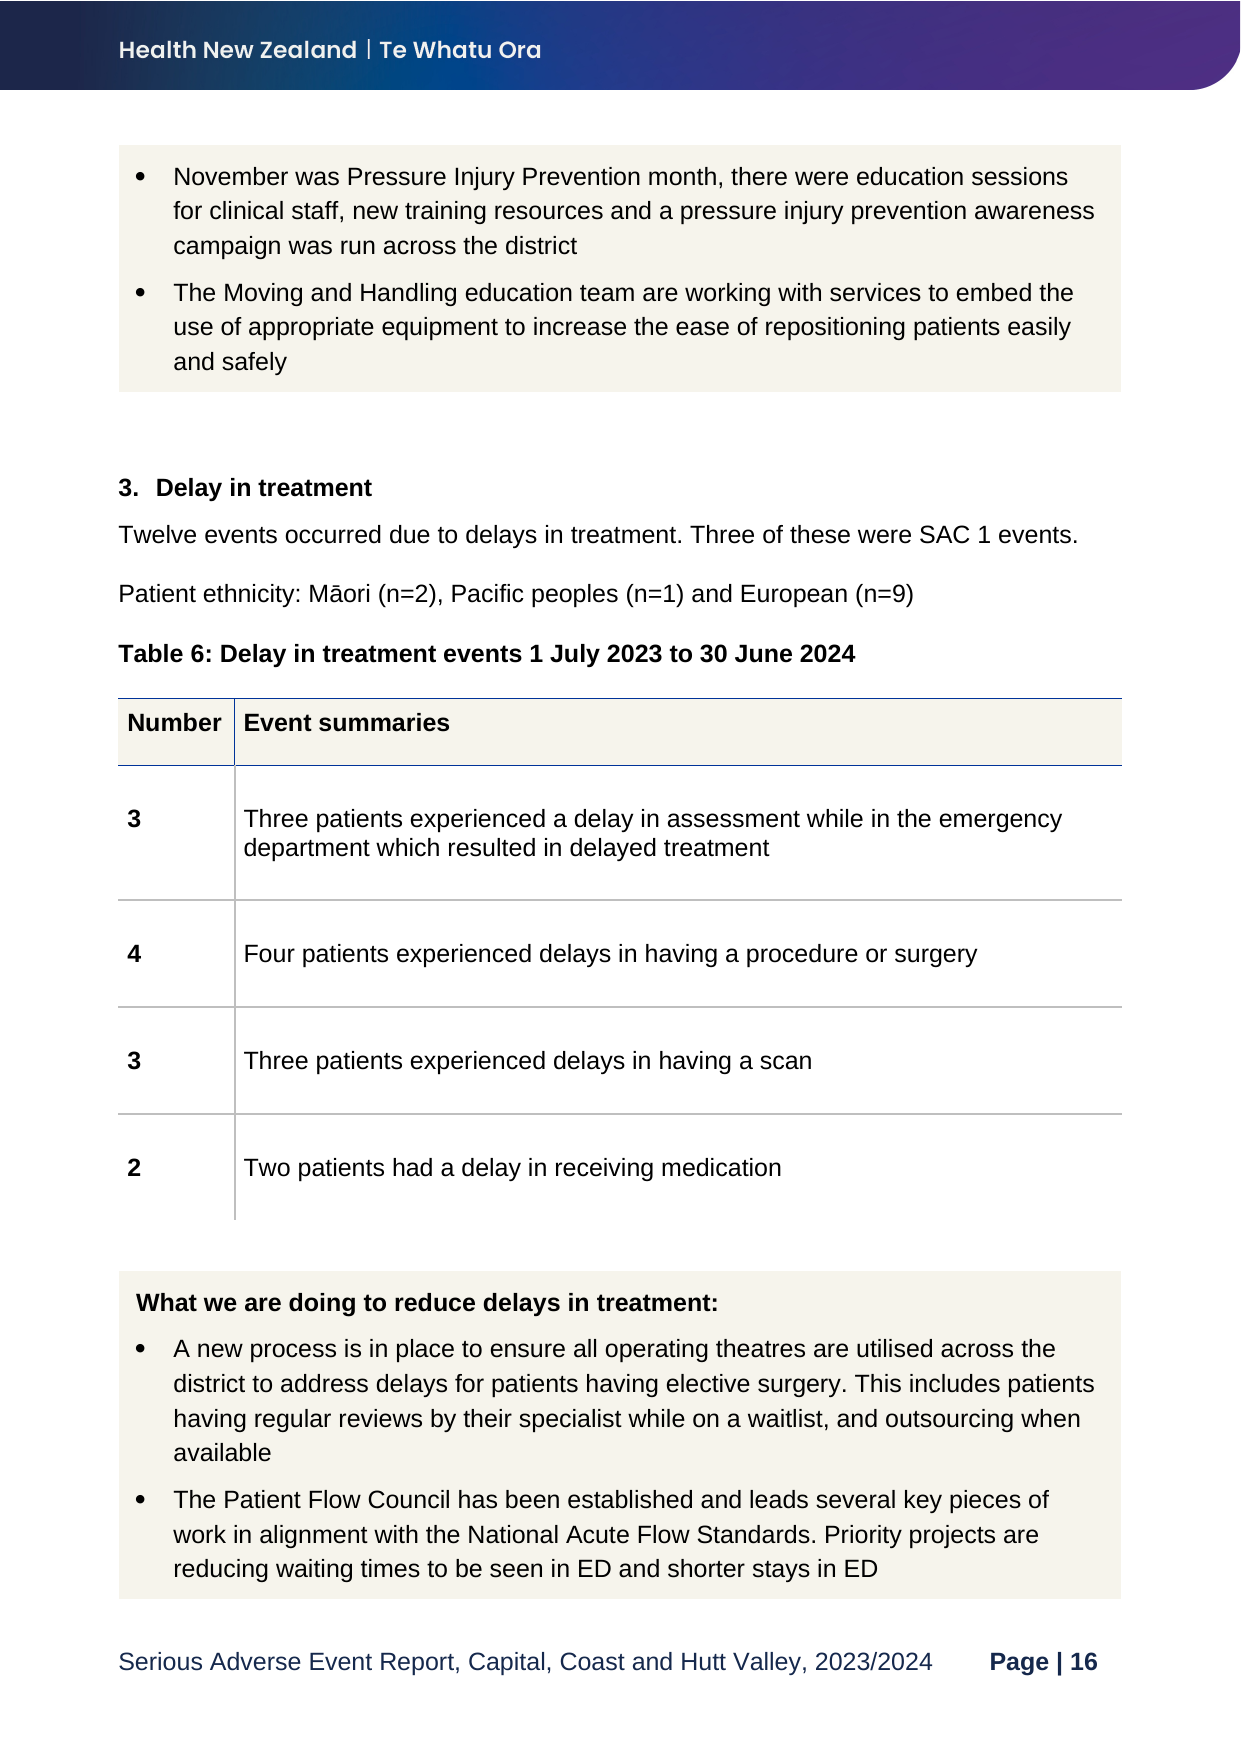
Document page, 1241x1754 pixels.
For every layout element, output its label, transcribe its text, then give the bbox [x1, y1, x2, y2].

text Patient ethnicity: Māori (n=2), Pacific peoples (n=1) and European (n=9) [118, 579, 1122, 608]
picture [0, 1, 1241, 90]
text What we are doing to reduce delays in treatment: [119, 1271, 1121, 1315]
subtitle Delay in treatment [118, 473, 1122, 502]
table_cell 4 [118, 901, 234, 1006]
table_cell 2 [118, 1115, 234, 1220]
table_cell 3 [118, 766, 234, 899]
text A new process is in place to ensure all operating theatres are utilised across the district to address delays for patients having elective surgery. This includes patients having regular reviews by their specialist while on a waitlist, and outsourcing when available [119, 1315, 1121, 1465]
table_cell Two patients had a delay in receiving medication [236, 1115, 1122, 1220]
text The Patient Flow Council has been established and leads several key pieces of work in alignment with the National Acute Flow Standards. Priority projects are reducing waiting times to be seen in ED and shorter stays in ED [119, 1465, 1121, 1599]
table_header Number [118, 699, 234, 765]
text The Moving and Handling education team are working with services to embed the use of appropriate equipment to increase the ease of repositioning patients easily and safely [119, 258, 1121, 392]
table_cell Four patients experienced delays in having a procedure or surgery [236, 901, 1122, 1006]
table_cell Three patients experienced a delay in assessment while in the emergency department which resulted in delayed treatment [236, 766, 1122, 899]
text Twelve events occurred due to delays in treatment. Three of these were SAC 1 events. [118, 520, 1122, 549]
table_header Event summaries [235, 699, 1122, 765]
table_cell 3 [118, 1008, 234, 1113]
text November was Pressure Injury Prevention month, there were education sessions for clinical staff, new training resources and a pressure injury prevention awareness campaign was run across the district [119, 145, 1121, 258]
table_cell Three patients experienced delays in having a scan [236, 1008, 1122, 1113]
text Table 6: Delay in treatment events 1 July 2023 to 30 June 2024 [118, 639, 1122, 668]
